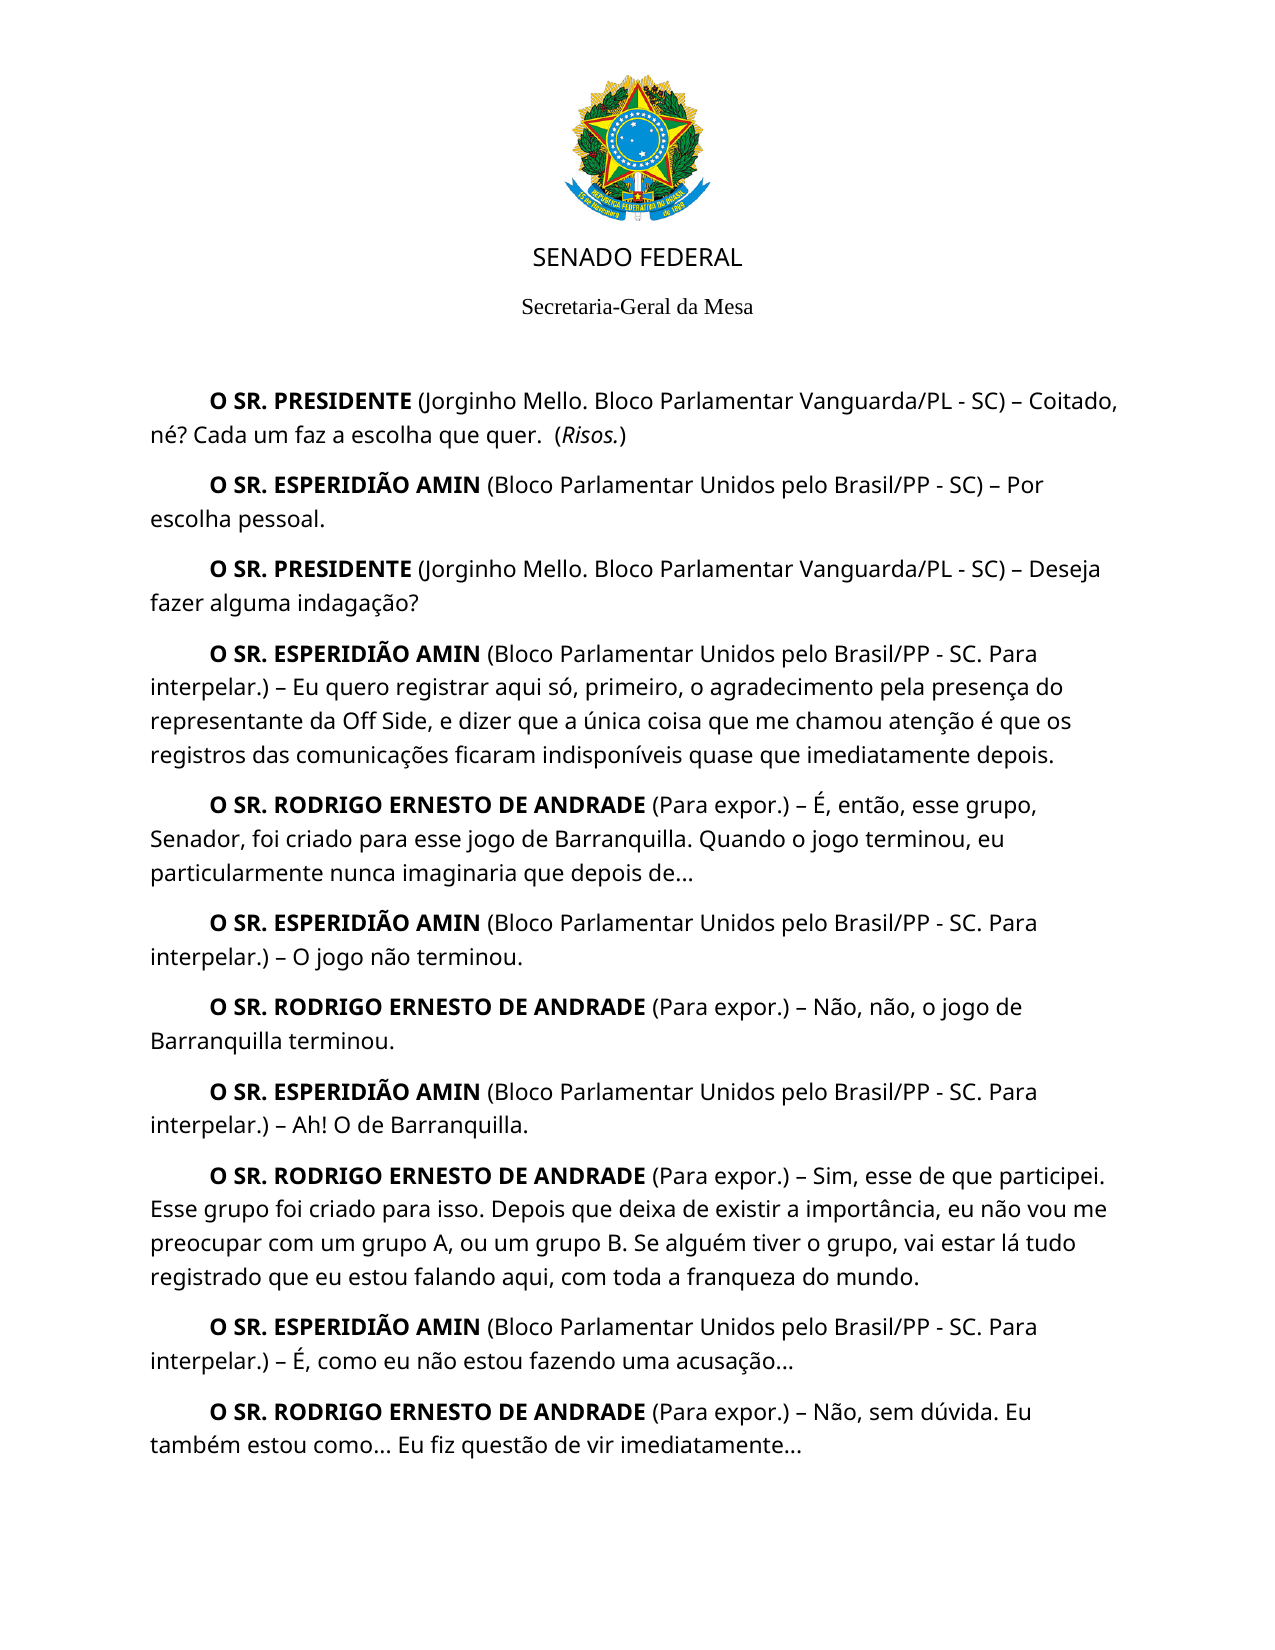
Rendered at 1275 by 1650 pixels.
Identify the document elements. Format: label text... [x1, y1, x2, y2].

text O SR. ESPERIDIÃO AMIN (Bloco Parlamentar Unidos pelo Brasil/PP - SC. Para interpelar.) – Ah! O de Barranquilla. [150, 1075, 1125, 1140]
text O SR. ESPERIDIÃO AMIN (Bloco Parlamentar Unidos pelo Brasil/PP - SC) – Por escolha pessoal. [150, 469, 1125, 534]
text O SR. RODRIGO ERNESTO DE ANDRADE (Para expor.) – Não, não, o jogo de Barranquilla terminou. [150, 991, 1125, 1056]
text O SR. ESPERIDIÃO AMIN (Bloco Parlamentar Unidos pelo Brasil/PP - SC. Para interpelar.) – É, como eu não estou fazendo uma acusação... [150, 1311, 1125, 1376]
text O SR. ESPERIDIÃO AMIN (Bloco Parlamentar Unidos pelo Brasil/PP - SC. Para interpelar.) – O jogo não terminou. [150, 907, 1125, 972]
text O SR. RODRIGO ERNESTO DE ANDRADE (Para expor.) – É, então, esse grupo, Senador, foi criado para esse jogo de Barranquilla. Quando o jogo terminou, eu particularmente nunca imaginaria que depois de... [150, 789, 1125, 888]
text O SR. PRESIDENTE (Jorginho Mello. Bloco Parlamentar Vanguarda/PL - SC) – Coitado, né? Cada um faz a escolha que quer. (Risos.) [150, 385, 1125, 450]
text O SR. RODRIGO ERNESTO DE ANDRADE (Para expor.) – Não, sem dúvida. Eu também estou como... Eu fiz questão de vir imediatamente... [150, 1395, 1125, 1460]
text O SR. PRESIDENTE (Jorginho Mello. Bloco Parlamentar Vanguarda/PL - SC) – Deseja fazer alguma indagação? [150, 553, 1125, 618]
picture [564, 75, 711, 221]
text O SR. ESPERIDIÃO AMIN (Bloco Parlamentar Unidos pelo Brasil/PP - SC. Para interpelar.) – Eu quero registrar aqui só, primeiro, o agradecimento pela presença do representante da Off Side, e dizer que a única coisa que me chamou atenção é que os registros das comunicações ficaram indisponíveis quase que imediatamente depois. [150, 637, 1125, 770]
text O SR. RODRIGO ERNESTO DE ANDRADE (Para expor.) – Sim, esse de que participei. Esse grupo foi criado para isso. Depois que deixa de existir a importância, eu não vou me preocupar com um grupo A, ou um grupo B. Se alguém tiver o grupo, vai estar lá tudo registrado que eu estou falando aqui, com toda a franqueza do mundo. [150, 1159, 1125, 1292]
